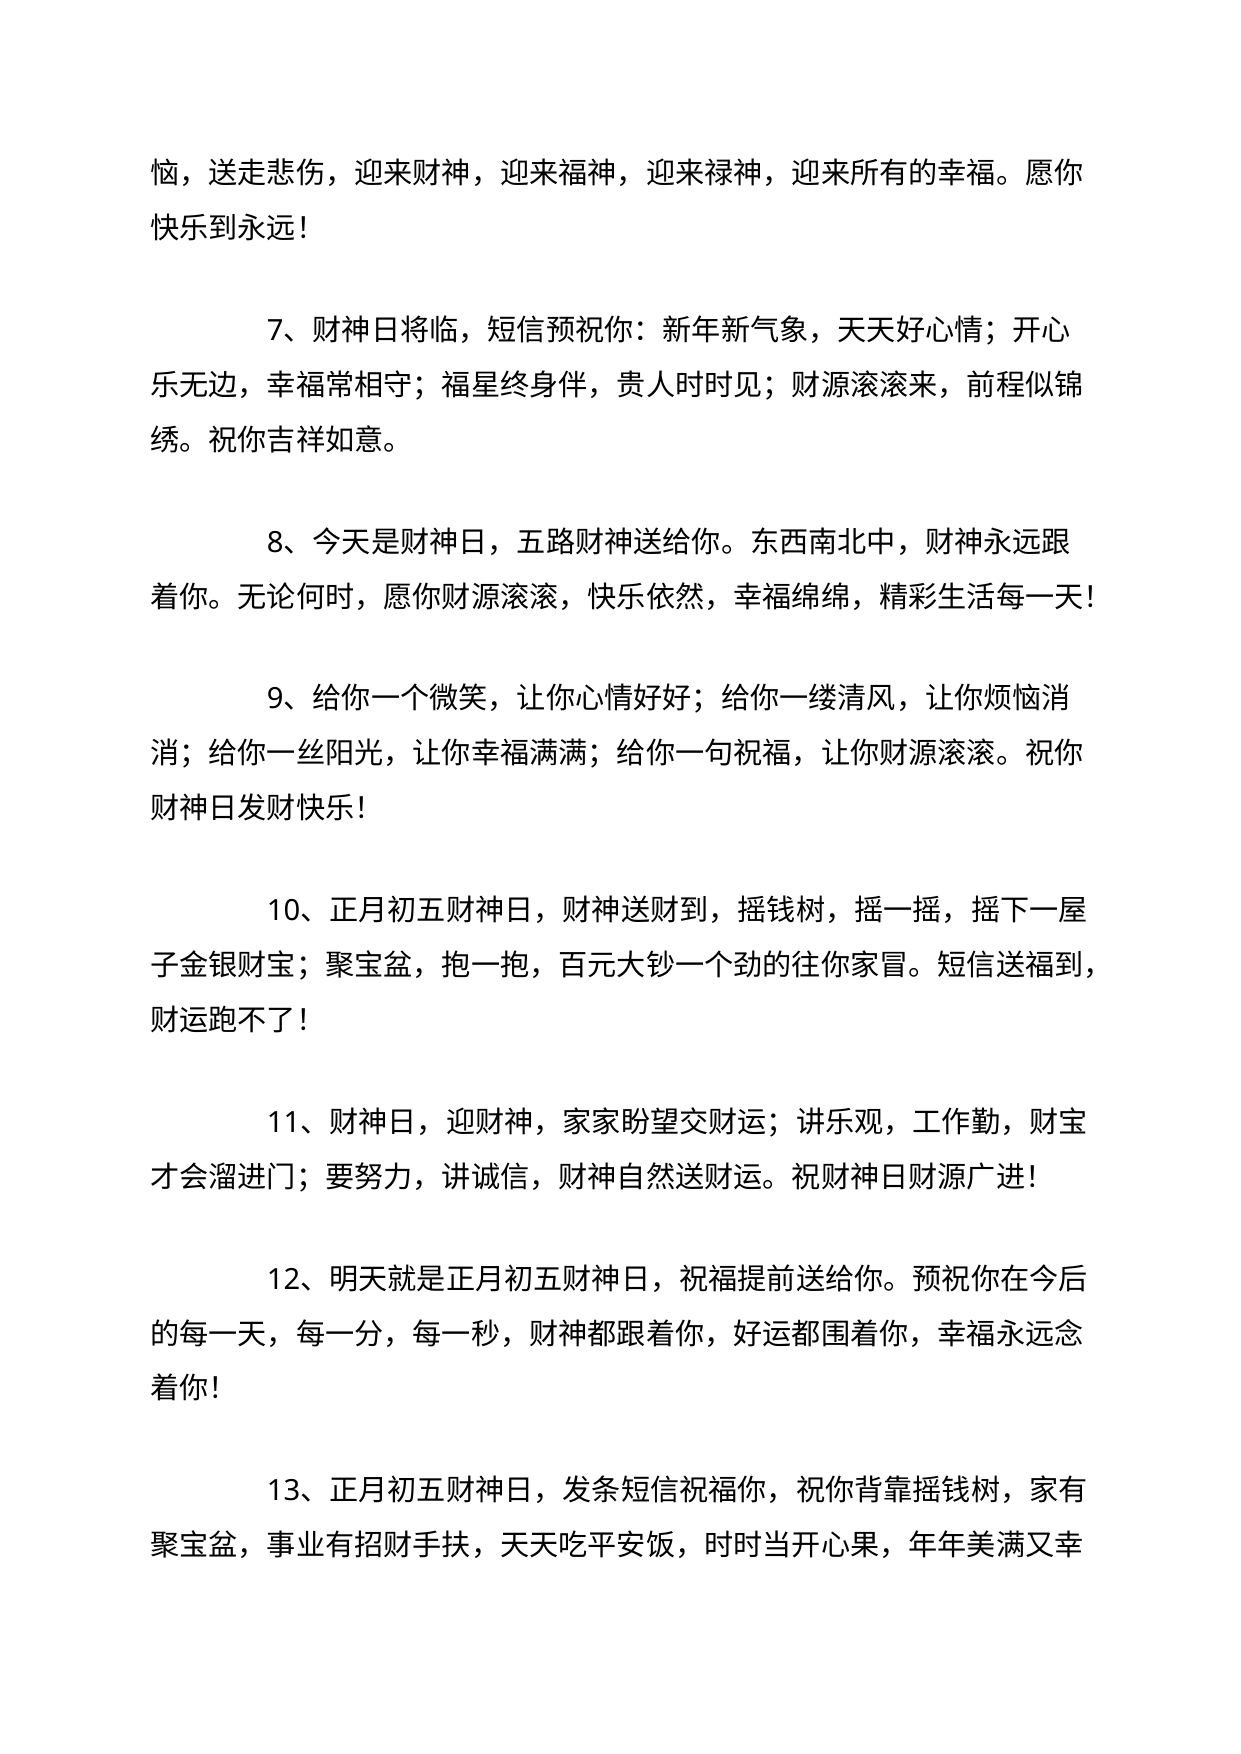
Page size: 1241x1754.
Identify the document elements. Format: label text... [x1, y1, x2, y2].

text 10、正月初五财神日，财神送财到，摇钱树，摇一摇，摇下一屋子金银财宝；聚宝盆，抱一抱，百元大钞一个劲的往你家冒。短信送福到，财运跑不了！ [150, 887, 1090, 1039]
text 11、财神日，迎财神，家家盼望交财运；讲乐观，工作勤，财宝才会溜进门；要努力，讲诚信，财神自然送财运。祝财神日财源广进！ [150, 1098, 1090, 1196]
text 7、财神日将临，短信预祝你：新年新气象，天天好心情；开心乐无边，幸福常相守；福星终身伴，贵人时时见；财源滚滚来，前程似锦绣。祝你吉祥如意。 [150, 307, 1090, 459]
text 9、给你一个微笑，让你心情好好；给你一缕清风，让你烦恼消消；给你一丝阳光，让你幸福满满；给你一句祝福，让你财源滚滚。祝你财神日发财快乐！ [150, 675, 1090, 827]
text 12、明天就是正月初五财神日，祝福提前送给你。预祝你在今后的每一天，每一分，每一秒，财神都跟着你，好运都围着你，幸福永远念着你！ [150, 1255, 1090, 1407]
text 8、今天是财神日，五路财神送给你。东西南北中，财神永远跟着你。无论何时，愿你财源滚滚，快乐依然，幸福绵绵，精彩生活每一天！ [150, 518, 1090, 616]
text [150, 150, 1090, 247]
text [150, 1467, 1090, 1564]
